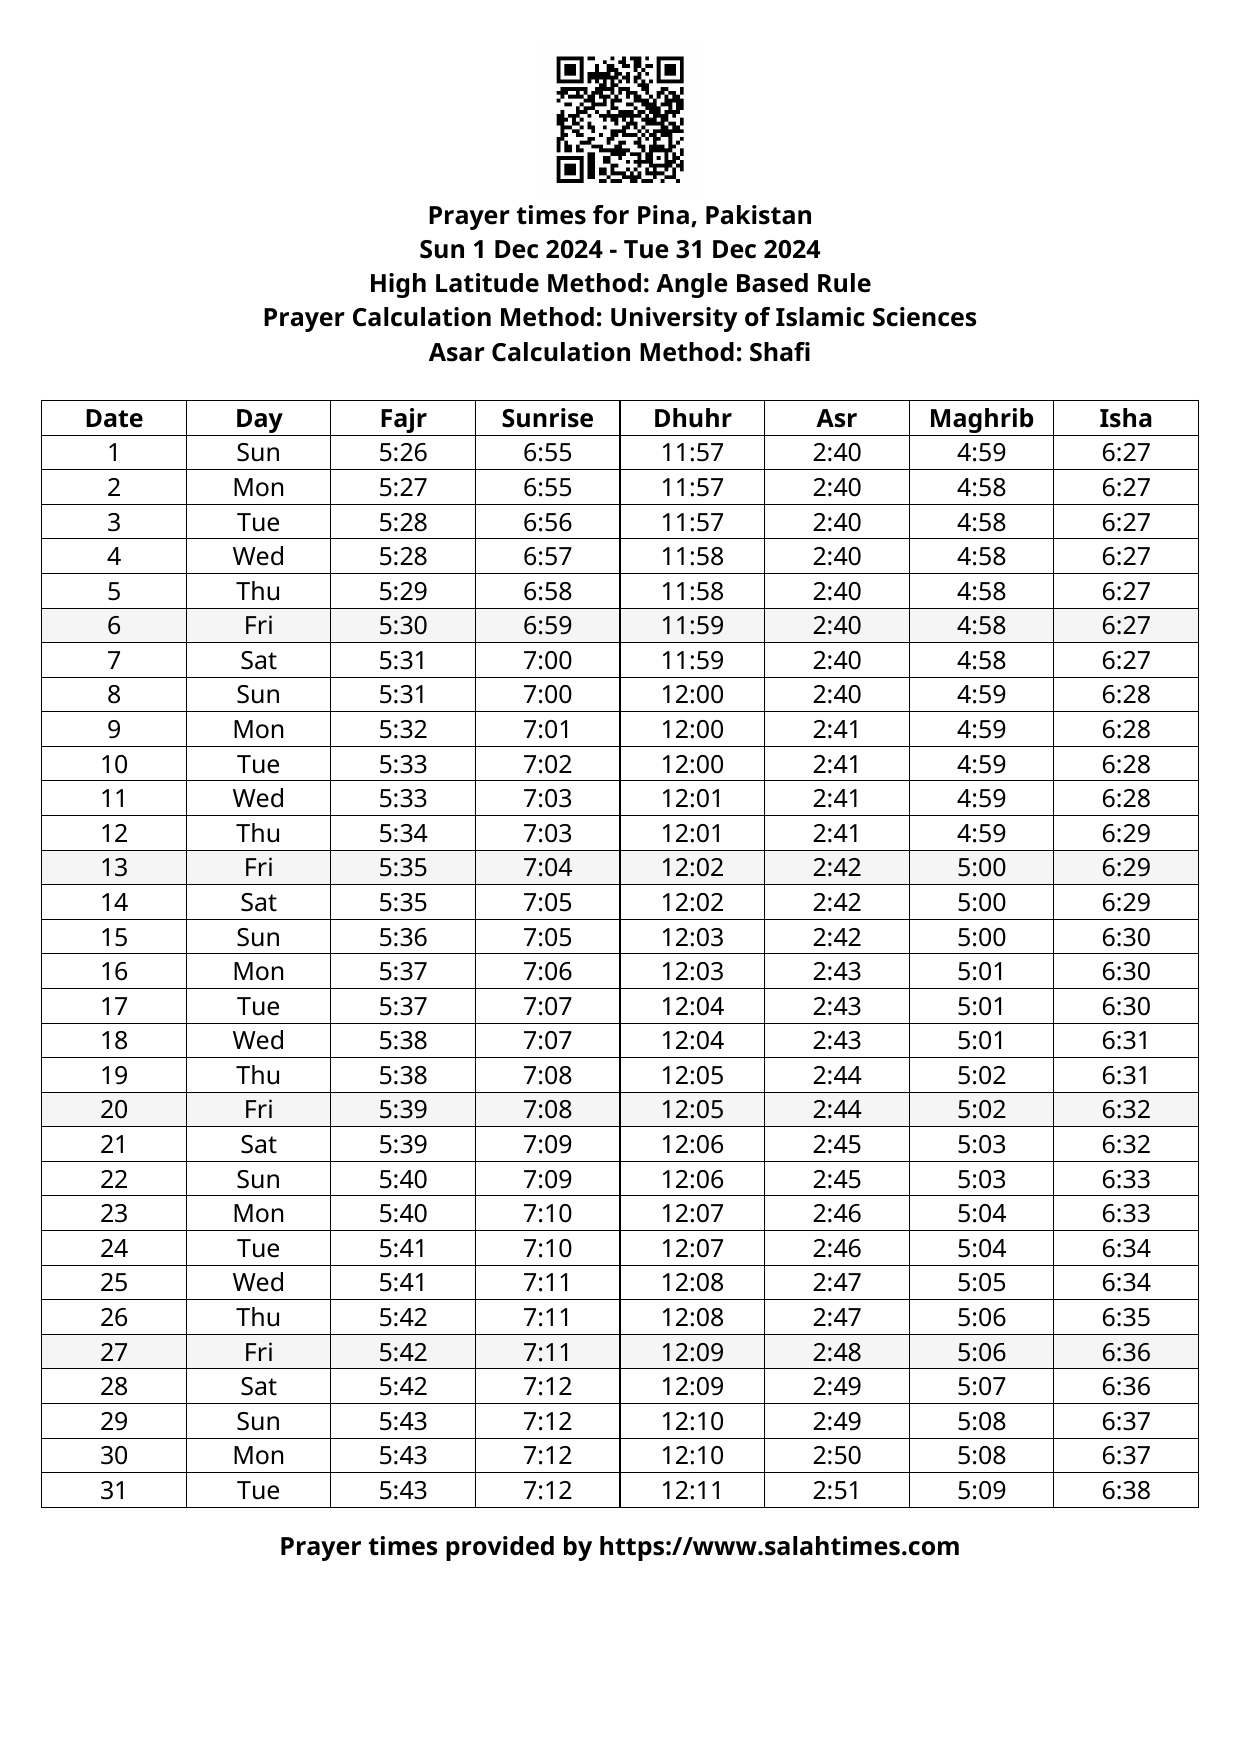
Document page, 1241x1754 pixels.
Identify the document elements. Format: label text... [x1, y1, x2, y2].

table_cell 2:40 [765, 609, 909, 642]
table_cell 5:41 [331, 1231, 475, 1264]
table_cell 7:07 [476, 989, 619, 1022]
table_cell 2:42 [765, 920, 909, 953]
table_cell 6:29 [1054, 816, 1198, 849]
table_cell 6:31 [1054, 1024, 1198, 1057]
table_cell 4:59 [910, 747, 1053, 780]
table_cell 5:37 [331, 989, 475, 1022]
table_cell 5:02 [910, 1093, 1053, 1126]
table_cell Sat [187, 885, 330, 919]
table_cell Mon [187, 954, 330, 988]
table_cell 2:40 [765, 678, 909, 711]
table_cell 7:03 [476, 816, 619, 849]
table_cell 4:59 [910, 436, 1053, 469]
table_cell 5:33 [331, 781, 475, 815]
table_cell 5:28 [331, 505, 475, 538]
table_cell 6:28 [1054, 747, 1198, 780]
table_cell 12:11 [621, 1473, 764, 1507]
table_cell 2:40 [765, 505, 909, 538]
table_cell Fri [187, 1335, 330, 1368]
table_cell 28 [42, 1369, 186, 1403]
table_cell Mon [187, 1196, 330, 1230]
table_cell Thu [187, 1300, 330, 1334]
table_cell 15 [42, 920, 186, 953]
table_cell 6 [42, 609, 186, 642]
table_cell 2:47 [765, 1266, 909, 1299]
table_cell 4:58 [910, 574, 1053, 607]
table_cell 9 [42, 712, 186, 746]
table_cell 5:03 [910, 1162, 1053, 1195]
table_cell 2:43 [765, 989, 909, 1022]
table_header Dhuhr [621, 401, 764, 434]
table_cell 12:01 [621, 781, 764, 815]
table_cell 5:35 [331, 885, 475, 919]
table_cell 7 [42, 643, 186, 677]
table_cell 6:32 [1054, 1127, 1198, 1161]
table_cell 6:27 [1054, 539, 1198, 573]
table_header Isha [1054, 401, 1198, 434]
table_cell 30 [42, 1439, 186, 1472]
table_cell 12:00 [621, 678, 764, 711]
table_cell 4:58 [910, 470, 1053, 504]
table_cell 5:08 [910, 1439, 1053, 1472]
table_cell 6:28 [1054, 678, 1198, 711]
table_cell 5:06 [910, 1335, 1053, 1368]
table_cell 5:43 [331, 1404, 475, 1437]
table_cell 2:42 [765, 851, 909, 884]
table_cell 5:40 [331, 1196, 475, 1230]
table_cell 5:42 [331, 1369, 475, 1403]
table_cell 6:27 [1054, 643, 1198, 677]
table_cell 2:47 [765, 1300, 909, 1334]
table_cell 4:59 [910, 678, 1053, 711]
table_cell 5:38 [331, 1024, 475, 1057]
table_cell 11:59 [621, 643, 764, 677]
table_cell 6:27 [1054, 574, 1198, 607]
table_cell Tue [187, 989, 330, 1022]
table_cell 6:58 [476, 574, 619, 607]
table_cell Sun [187, 1404, 330, 1437]
table_cell 17 [42, 989, 186, 1022]
table_cell 6:37 [1054, 1404, 1198, 1437]
table_cell 2:41 [765, 712, 909, 746]
table_cell 6:36 [1054, 1369, 1198, 1403]
table_cell 4:59 [910, 816, 1053, 849]
table_cell 7:00 [476, 643, 619, 677]
table_cell 7:03 [476, 781, 619, 815]
table_cell 5:39 [331, 1127, 475, 1161]
table_cell Tue [187, 1231, 330, 1264]
table_cell Sat [187, 643, 330, 677]
table_cell 12:03 [621, 954, 764, 988]
table_cell 6:59 [476, 609, 619, 642]
table_cell 2:46 [765, 1196, 909, 1230]
table_cell 6:31 [1054, 1058, 1198, 1092]
table_cell 2:46 [765, 1231, 909, 1264]
table_cell Tue [187, 747, 330, 780]
table_cell 2:41 [765, 781, 909, 815]
table_cell 5:31 [331, 678, 475, 711]
table_cell 2:48 [765, 1335, 909, 1368]
table_cell 6:34 [1054, 1231, 1198, 1264]
table_cell 16 [42, 954, 186, 988]
table_header Fajr [331, 401, 475, 434]
table_header Maghrib [910, 401, 1053, 434]
table_cell 2:41 [765, 816, 909, 849]
table_cell 11:58 [621, 574, 764, 607]
text Prayer times for Pina, Pakistan [42, 198, 1198, 232]
table_cell 27 [42, 1335, 186, 1368]
table_cell 12:08 [621, 1266, 764, 1299]
table_cell 14 [42, 885, 186, 919]
table_cell 11:58 [621, 539, 764, 573]
table_cell Sat [187, 1369, 330, 1403]
table_cell 7:12 [476, 1369, 619, 1403]
table_cell Fri [187, 851, 330, 884]
table_cell Mon [187, 1439, 330, 1472]
table_cell 6:27 [1054, 505, 1198, 538]
table_cell Thu [187, 574, 330, 607]
table_cell 5:34 [331, 816, 475, 849]
table_cell 5:01 [910, 989, 1053, 1022]
table_cell 5:38 [331, 1058, 475, 1092]
table_cell 6:29 [1054, 851, 1198, 884]
table_cell 6:55 [476, 436, 619, 469]
table_cell 11:59 [621, 609, 764, 642]
table_cell Fri [187, 609, 330, 642]
table_cell 12:01 [621, 816, 764, 849]
table_cell 7:12 [476, 1404, 619, 1437]
table_cell 23 [42, 1196, 186, 1230]
table_cell 5:40 [331, 1162, 475, 1195]
table_cell 2:40 [765, 574, 909, 607]
table_cell 2:45 [765, 1127, 909, 1161]
table_cell 6:27 [1054, 609, 1198, 642]
table_cell Tue [187, 505, 330, 538]
table_cell 6:37 [1054, 1439, 1198, 1472]
table_cell 2:51 [765, 1473, 909, 1507]
table_cell 6:30 [1054, 954, 1198, 988]
table_cell 7:05 [476, 885, 619, 919]
table_cell 12:10 [621, 1404, 764, 1437]
table_cell Sun [187, 920, 330, 953]
table_cell 11:57 [621, 436, 764, 469]
table_cell 4:58 [910, 643, 1053, 677]
table_cell 5:06 [910, 1300, 1053, 1334]
text High Latitude Method: Angle Based Rule [42, 266, 1198, 300]
table_cell 5:32 [331, 712, 475, 746]
text Prayer Calculation Method: University of Islamic Sciences [42, 300, 1198, 334]
text Asar Calculation Method: Shafi [42, 334, 1198, 368]
table_cell 2:43 [765, 954, 909, 988]
table_cell 2:50 [765, 1439, 909, 1472]
table_cell 5:42 [331, 1335, 475, 1368]
table_cell 2:41 [765, 747, 909, 780]
table_cell 12:04 [621, 1024, 764, 1057]
table_cell 29 [42, 1404, 186, 1437]
table_cell Wed [187, 539, 330, 573]
table_cell Wed [187, 1266, 330, 1299]
table_cell 5:02 [910, 1058, 1053, 1092]
table_cell 2 [42, 470, 186, 504]
table_header Date [42, 401, 186, 434]
table_header Asr [765, 401, 909, 434]
table_cell 13 [42, 851, 186, 884]
table_cell 7:10 [476, 1196, 619, 1230]
table_cell 6:27 [1054, 470, 1198, 504]
table_cell 12:00 [621, 747, 764, 780]
table_cell 12:05 [621, 1093, 764, 1126]
table_cell 12:09 [621, 1369, 764, 1403]
table_cell 7:11 [476, 1266, 619, 1299]
table_cell 5:00 [910, 920, 1053, 953]
table_cell 7:06 [476, 954, 619, 988]
table_cell 5:01 [910, 954, 1053, 988]
table_cell 24 [42, 1231, 186, 1264]
table_cell 12 [42, 816, 186, 849]
table_cell 22 [42, 1162, 186, 1195]
table_cell 11:57 [621, 470, 764, 504]
table_cell 8 [42, 678, 186, 711]
table_cell Mon [187, 712, 330, 746]
table_cell 5:04 [910, 1196, 1053, 1230]
table_cell 6:32 [1054, 1093, 1198, 1126]
table_cell Mon [187, 470, 330, 504]
table_cell 5:29 [331, 574, 475, 607]
table_cell 7:10 [476, 1231, 619, 1264]
table_cell 7:11 [476, 1300, 619, 1334]
table_cell 5:07 [910, 1369, 1053, 1403]
picture [542, 41, 699, 198]
table_cell 5:04 [910, 1231, 1053, 1264]
table_cell 6:27 [1054, 436, 1198, 469]
table_cell 12:08 [621, 1300, 764, 1334]
table_cell 4:59 [910, 781, 1053, 815]
table_cell 7:07 [476, 1024, 619, 1057]
table_cell 6:35 [1054, 1300, 1198, 1334]
table_cell 12:03 [621, 920, 764, 953]
table_cell 2:49 [765, 1404, 909, 1437]
table_cell 7:11 [476, 1335, 619, 1368]
table_cell 4:58 [910, 505, 1053, 538]
table_cell 2:45 [765, 1162, 909, 1195]
table_cell 2:49 [765, 1369, 909, 1403]
table_cell 7:08 [476, 1093, 619, 1126]
table_cell 1 [42, 436, 186, 469]
text Sun 1 Dec 2024 - Tue 31 Dec 2024 [42, 232, 1198, 266]
table_cell 6:28 [1054, 781, 1198, 815]
table_cell 25 [42, 1266, 186, 1299]
table_cell 12:00 [621, 712, 764, 746]
table_cell 7:12 [476, 1473, 619, 1507]
table_cell 6:57 [476, 539, 619, 573]
table_cell 4 [42, 539, 186, 573]
table_cell Sun [187, 678, 330, 711]
table_cell 5:36 [331, 920, 475, 953]
table_cell 4:58 [910, 609, 1053, 642]
table_cell 5:39 [331, 1093, 475, 1126]
table_cell 12:09 [621, 1335, 764, 1368]
table_cell 6:33 [1054, 1162, 1198, 1195]
table_cell 5:33 [331, 747, 475, 780]
table_cell 6:36 [1054, 1335, 1198, 1368]
table_cell 5:01 [910, 1024, 1053, 1057]
table_cell 6:56 [476, 505, 619, 538]
table_cell 20 [42, 1093, 186, 1126]
table_cell 5:00 [910, 885, 1053, 919]
table_cell 7:09 [476, 1162, 619, 1195]
table_cell 12:07 [621, 1231, 764, 1264]
table_cell 2:43 [765, 1024, 909, 1057]
table_cell 5:31 [331, 643, 475, 677]
table_cell 5:00 [910, 851, 1053, 884]
table_cell Fri [187, 1093, 330, 1126]
table_cell 5:27 [331, 470, 475, 504]
text Prayer times provided by https://www.salahtimes.com [42, 1528, 1198, 1563]
table_cell 5:28 [331, 539, 475, 573]
table_cell 2:40 [765, 643, 909, 677]
table_cell 31 [42, 1473, 186, 1507]
table_cell 7:12 [476, 1439, 619, 1472]
table_cell 12:02 [621, 851, 764, 884]
table_cell 5:09 [910, 1473, 1053, 1507]
table_cell 5:41 [331, 1266, 475, 1299]
table_cell 2:40 [765, 539, 909, 573]
table_cell 12:07 [621, 1196, 764, 1230]
table_cell 6:55 [476, 470, 619, 504]
table_cell 2:44 [765, 1093, 909, 1126]
table_cell 7:01 [476, 712, 619, 746]
table_cell Sat [187, 1127, 330, 1161]
table_cell 18 [42, 1024, 186, 1057]
table_cell 6:30 [1054, 920, 1198, 953]
table_cell Tue [187, 1473, 330, 1507]
table_cell 5:43 [331, 1439, 475, 1472]
table_cell 5:26 [331, 436, 475, 469]
table_cell 12:02 [621, 885, 764, 919]
table_cell 7:05 [476, 920, 619, 953]
table_cell Thu [187, 1058, 330, 1092]
table_cell 6:29 [1054, 885, 1198, 919]
table_cell 12:06 [621, 1162, 764, 1195]
table_cell 5:30 [331, 609, 475, 642]
table_cell 2:40 [765, 436, 909, 469]
table_cell 10 [42, 747, 186, 780]
table_cell 12:05 [621, 1058, 764, 1092]
table_cell 7:09 [476, 1127, 619, 1161]
table_cell 26 [42, 1300, 186, 1334]
table_cell 5:43 [331, 1473, 475, 1507]
table_header Day [187, 401, 330, 434]
table_cell 6:34 [1054, 1266, 1198, 1299]
table_cell 2:40 [765, 470, 909, 504]
table_cell 7:04 [476, 851, 619, 884]
table_cell 6:30 [1054, 989, 1198, 1022]
table_cell Sun [187, 436, 330, 469]
table_cell 11 [42, 781, 186, 815]
table_cell 5 [42, 574, 186, 607]
table_cell 5:42 [331, 1300, 475, 1334]
table_cell 5:35 [331, 851, 475, 884]
table_cell 6:33 [1054, 1196, 1198, 1230]
table_cell Wed [187, 1024, 330, 1057]
table_cell 2:42 [765, 885, 909, 919]
table_cell 12:10 [621, 1439, 764, 1472]
table_cell 5:03 [910, 1127, 1053, 1161]
table_cell 4:58 [910, 539, 1053, 573]
table_cell Thu [187, 816, 330, 849]
table_header Sunrise [476, 401, 619, 434]
table_cell 3 [42, 505, 186, 538]
table_cell 11:57 [621, 505, 764, 538]
table_cell 12:04 [621, 989, 764, 1022]
table_cell 7:00 [476, 678, 619, 711]
table_cell 12:06 [621, 1127, 764, 1161]
table_cell 5:05 [910, 1266, 1053, 1299]
table_cell 6:28 [1054, 712, 1198, 746]
table_cell Wed [187, 781, 330, 815]
table_cell 21 [42, 1127, 186, 1161]
table_cell 5:37 [331, 954, 475, 988]
table_cell 7:08 [476, 1058, 619, 1092]
table_cell 7:02 [476, 747, 619, 780]
table_cell Sun [187, 1162, 330, 1195]
table_cell 2:44 [765, 1058, 909, 1092]
table_cell 6:38 [1054, 1473, 1198, 1507]
table_cell 4:59 [910, 712, 1053, 746]
table_cell 5:08 [910, 1404, 1053, 1437]
table_cell 19 [42, 1058, 186, 1092]
